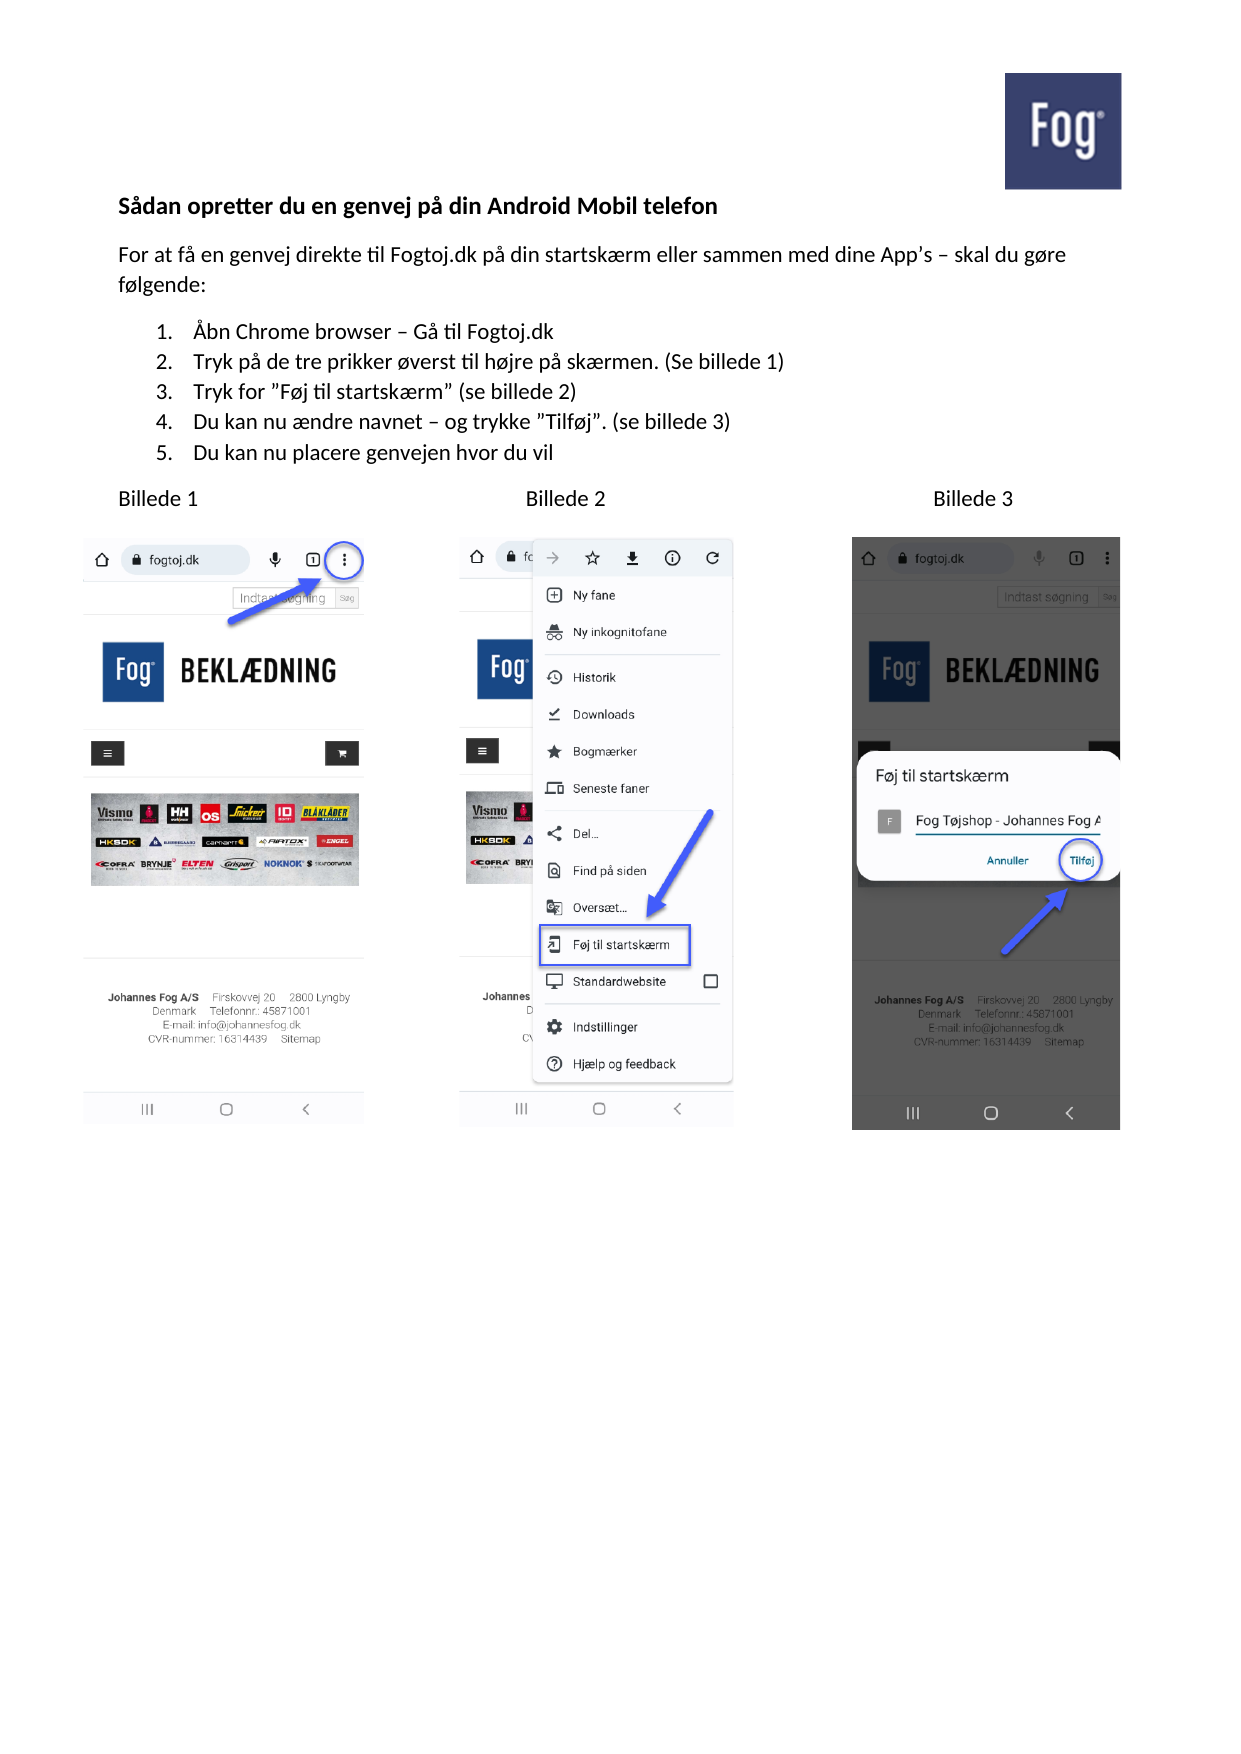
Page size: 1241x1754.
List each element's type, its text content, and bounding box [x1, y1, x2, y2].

picture [1005, 73, 1123, 191]
picture [851, 537, 1120, 1128]
list Du kan nu placere genvejen hvor du vil [156, 438, 1122, 466]
text Billede 1 Billede 2 Billede 3 [118, 484, 1122, 512]
text For at få en genvej direkte til Fogtoj.dk på din startskærm eller sammen med dine App’s – skal du gøre følgende: [118, 240, 1122, 298]
list Du kan nu ændre navnet – og trykke ”Tilføj”. (se billede 3) [156, 407, 1122, 435]
list Åbn Chrome browser – Gå til Fogtoj.dk [156, 317, 1122, 345]
picture [82, 538, 364, 1123]
text Sådan opretter du en genvej på din Android Mobil telefon [118, 190, 1122, 221]
list Tryk for ”Føj til startskærm” (se billede 2) [156, 377, 1122, 405]
list Tryk på de tre prikker øverst til højre på skærmen. (Se billede 1) [156, 347, 1122, 375]
picture [458, 537, 734, 1125]
